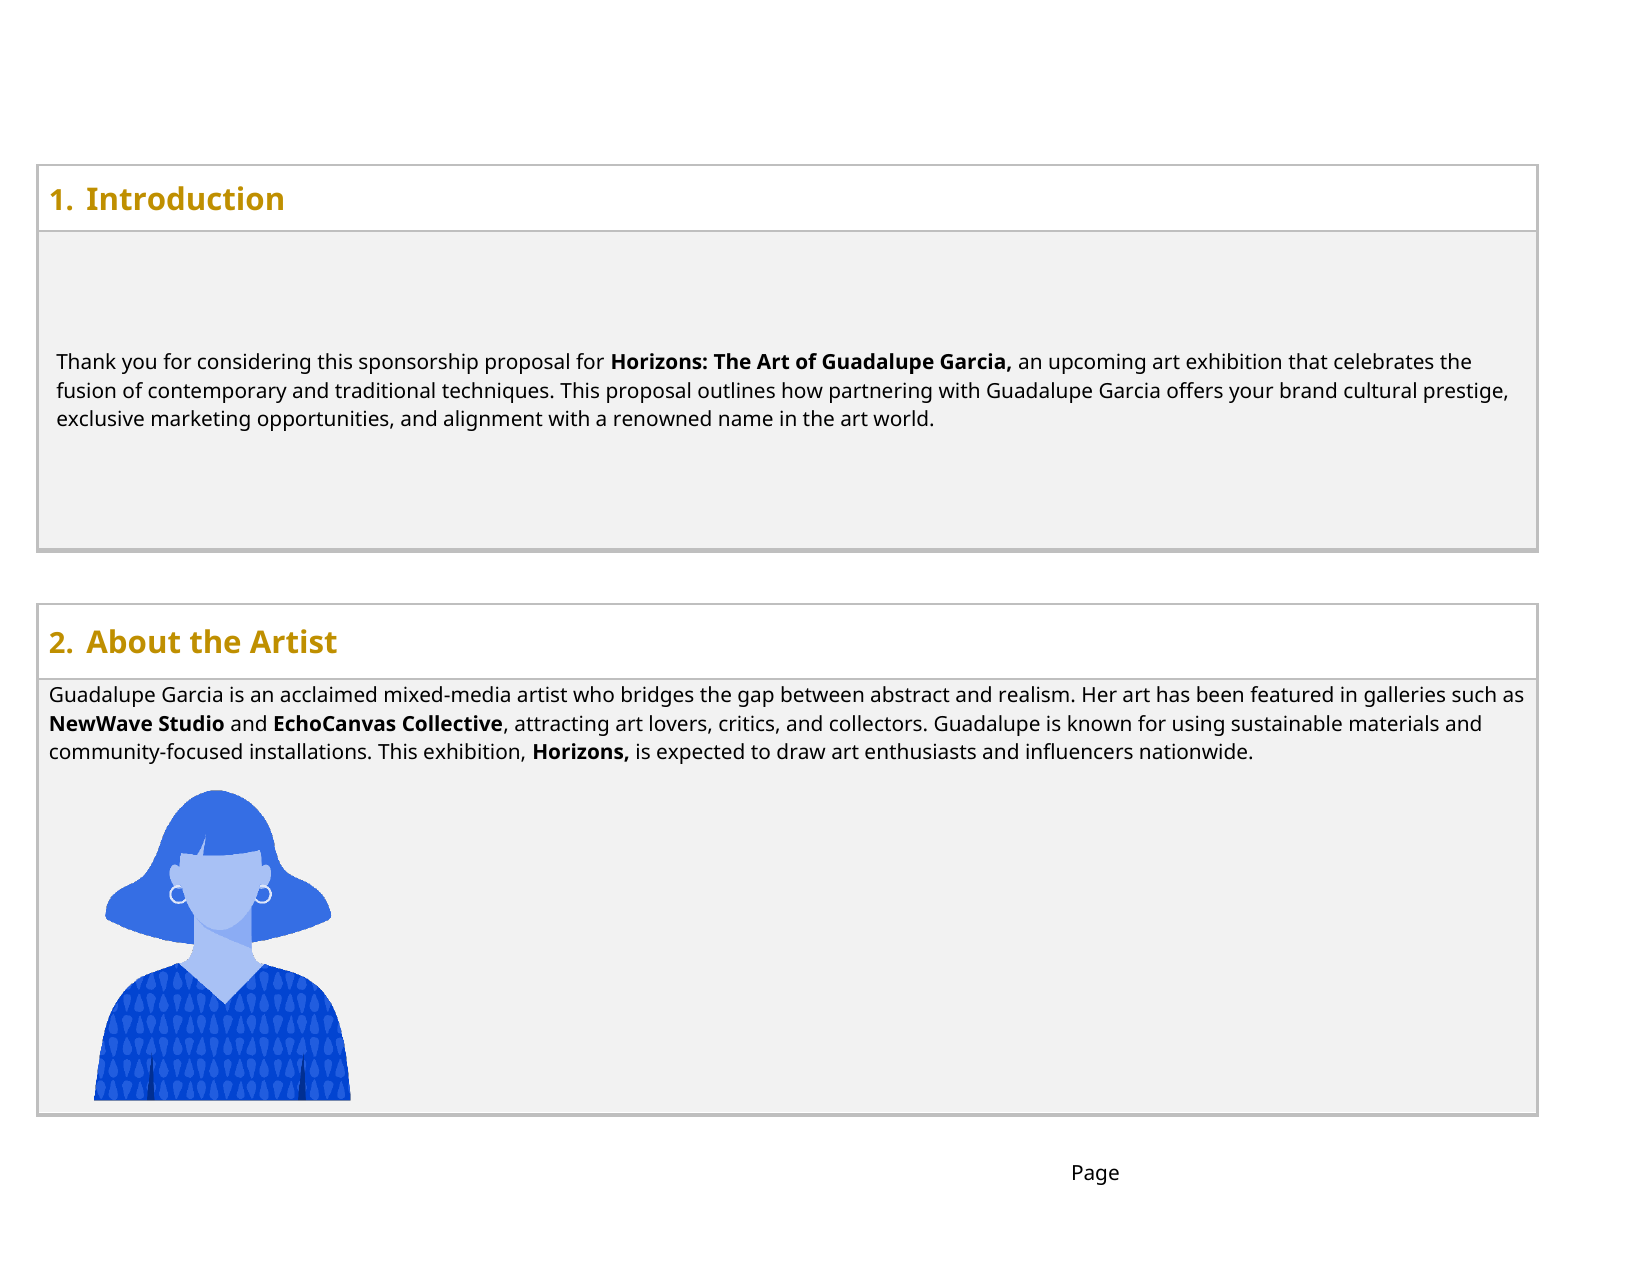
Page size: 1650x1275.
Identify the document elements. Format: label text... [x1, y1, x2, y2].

table_cell Guadalupe Garcia is an acclaimed mixed-media artist who bridges the gap between abstract and realism. Her art has been featured in galleries such as NewWave Studio and EchoCanvas Collective, attracting art lovers, critics, and collectors. Guadalupe is known for using sustainable materials and community-focused installations. This exhibition, Horizons, is expected to draw art enthusiasts and influencers nationwide. [39, 680, 1536, 1112]
table_header About the Artist [39, 605, 1536, 678]
picture [48, 765, 396, 1113]
table_cell Thank you for considering this sponsorship proposal for Horizons: The Art of Guadalupe Garcia, an upcoming art exhibition that celebrates the fusion of contemporary and traditional techniques. This proposal outlines how partnering with Guadalupe Garcia offers your brand cultural prestige, exclusive marketing opportunities, and alignment with a renowned name in the art world. [39, 232, 1536, 548]
table_header Introduction [39, 166, 1536, 230]
